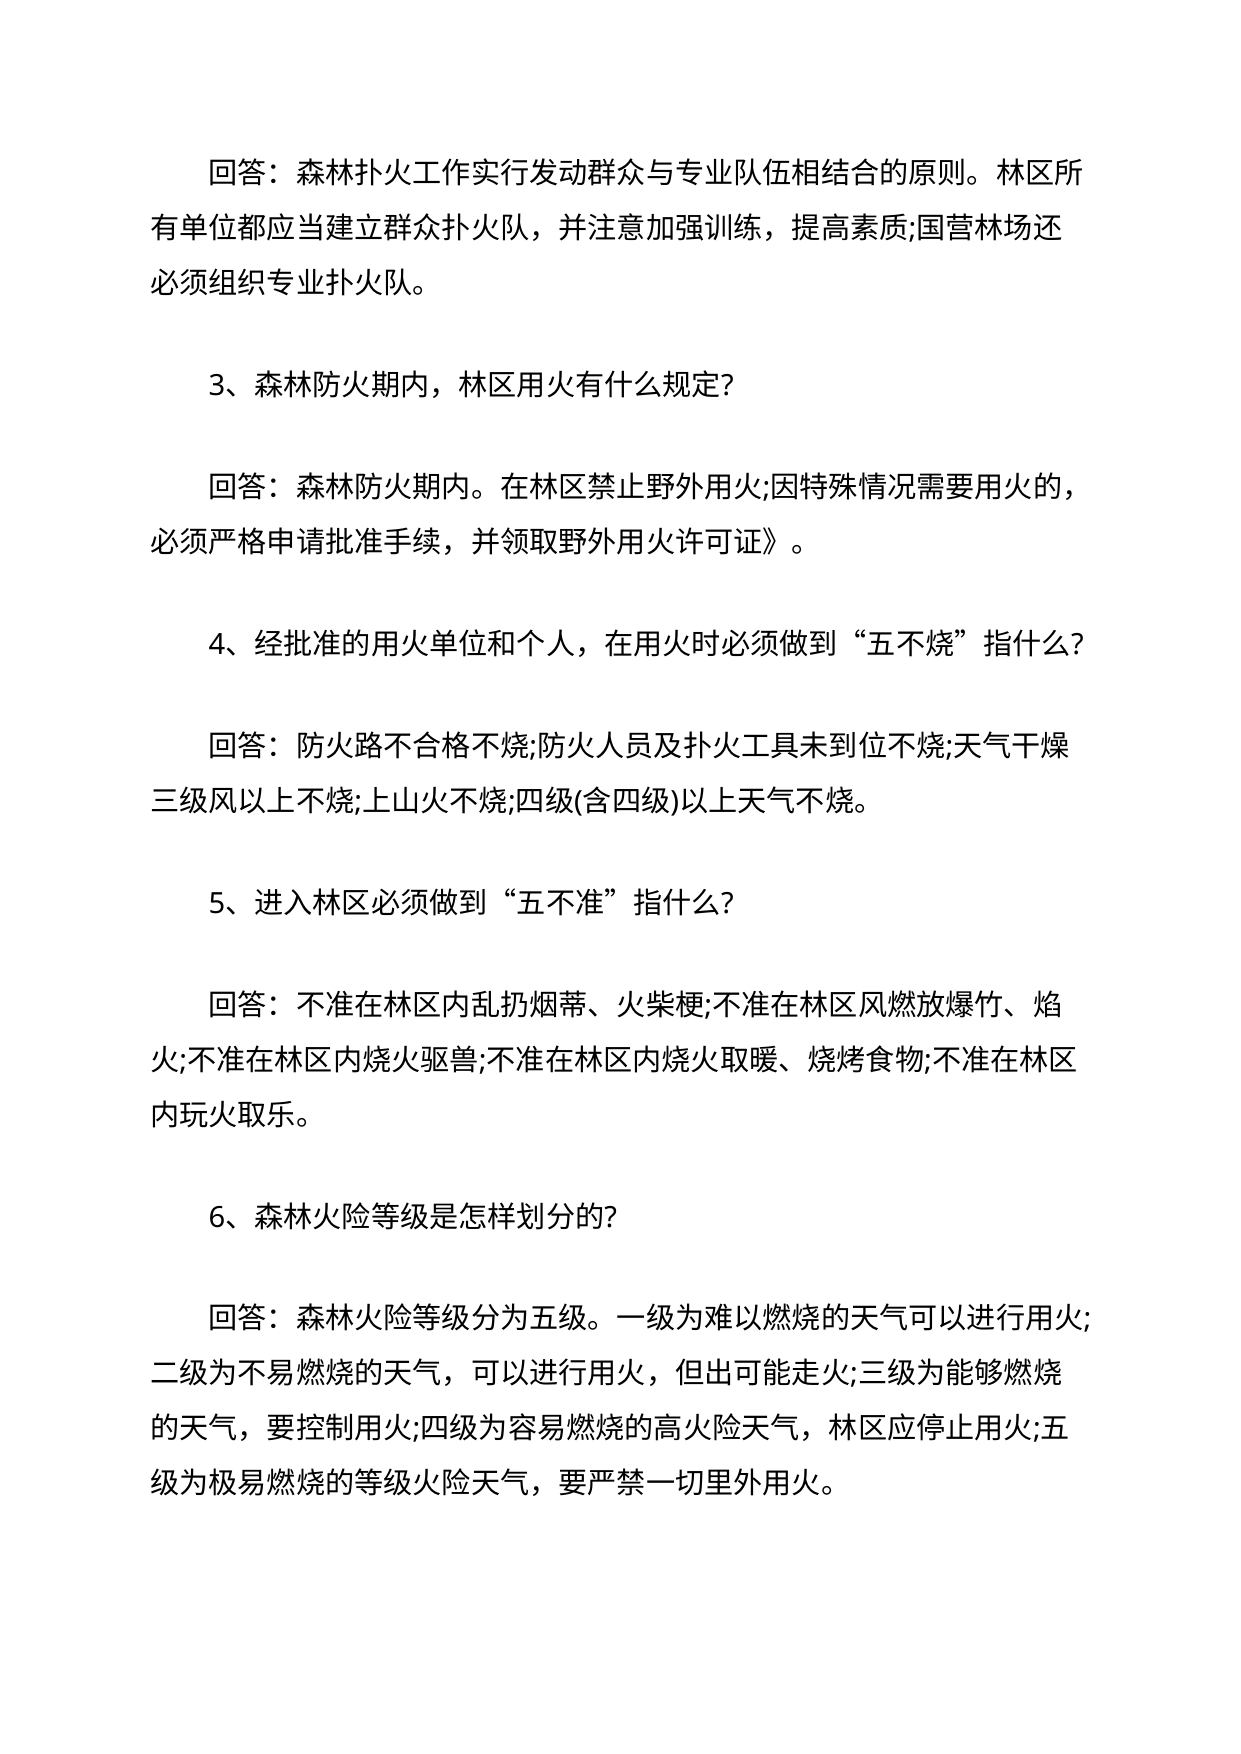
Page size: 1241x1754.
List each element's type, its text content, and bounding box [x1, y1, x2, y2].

text 回答：不准在林区内乱扔烟蒂、火柴梗;不准在林区风燃放爆竹、焰火;不准在林区内烧火驱兽;不准在林区内烧火取暖、烧烤食物;不准在林区内玩火取乐。 [150, 981, 1090, 1134]
text 3、森林防火期内，林区用火有什么规定? [150, 362, 1090, 404]
text 回答：森林火险等级分为五级。一级为难以燃烧的天气可以进行用火;二级为不易燃烧的天气，可以进行用火，但出可能走火;三级为能够燃烧的天气，要控制用火;四级为容易燃烧的高火险天气，林区应停止用火;五级为极易燃烧的等级火险天气，要严禁一切里外用火。 [150, 1295, 1090, 1502]
text 回答：森林防火期内。在林区禁止野外用火;因特殊情况需要用火的，必须严格申请批准手续，并领取野外用火许可证》。 [150, 464, 1090, 561]
text 6、森林火险等级是怎样划分的? [150, 1193, 1090, 1236]
text 4、经批准的用火单位和个人，在用火时必须做到“五不烧”指什么? [150, 620, 1090, 663]
text 5、进入林区必须做到“五不准”指什么? [150, 879, 1090, 922]
text 回答：森林扑火工作实行发动群众与专业队伍相结合的原则。林区所有单位都应当建立群众扑火队，并注意加强训练，提高素质;国营林场还必须组织专业扑火队。 [150, 150, 1090, 302]
text 回答：防火路不合格不烧;防火人员及扑火工具未到位不烧;天气干燥三级风以上不烧;上山火不烧;四级(含四级)以上天气不烧。 [150, 722, 1090, 820]
